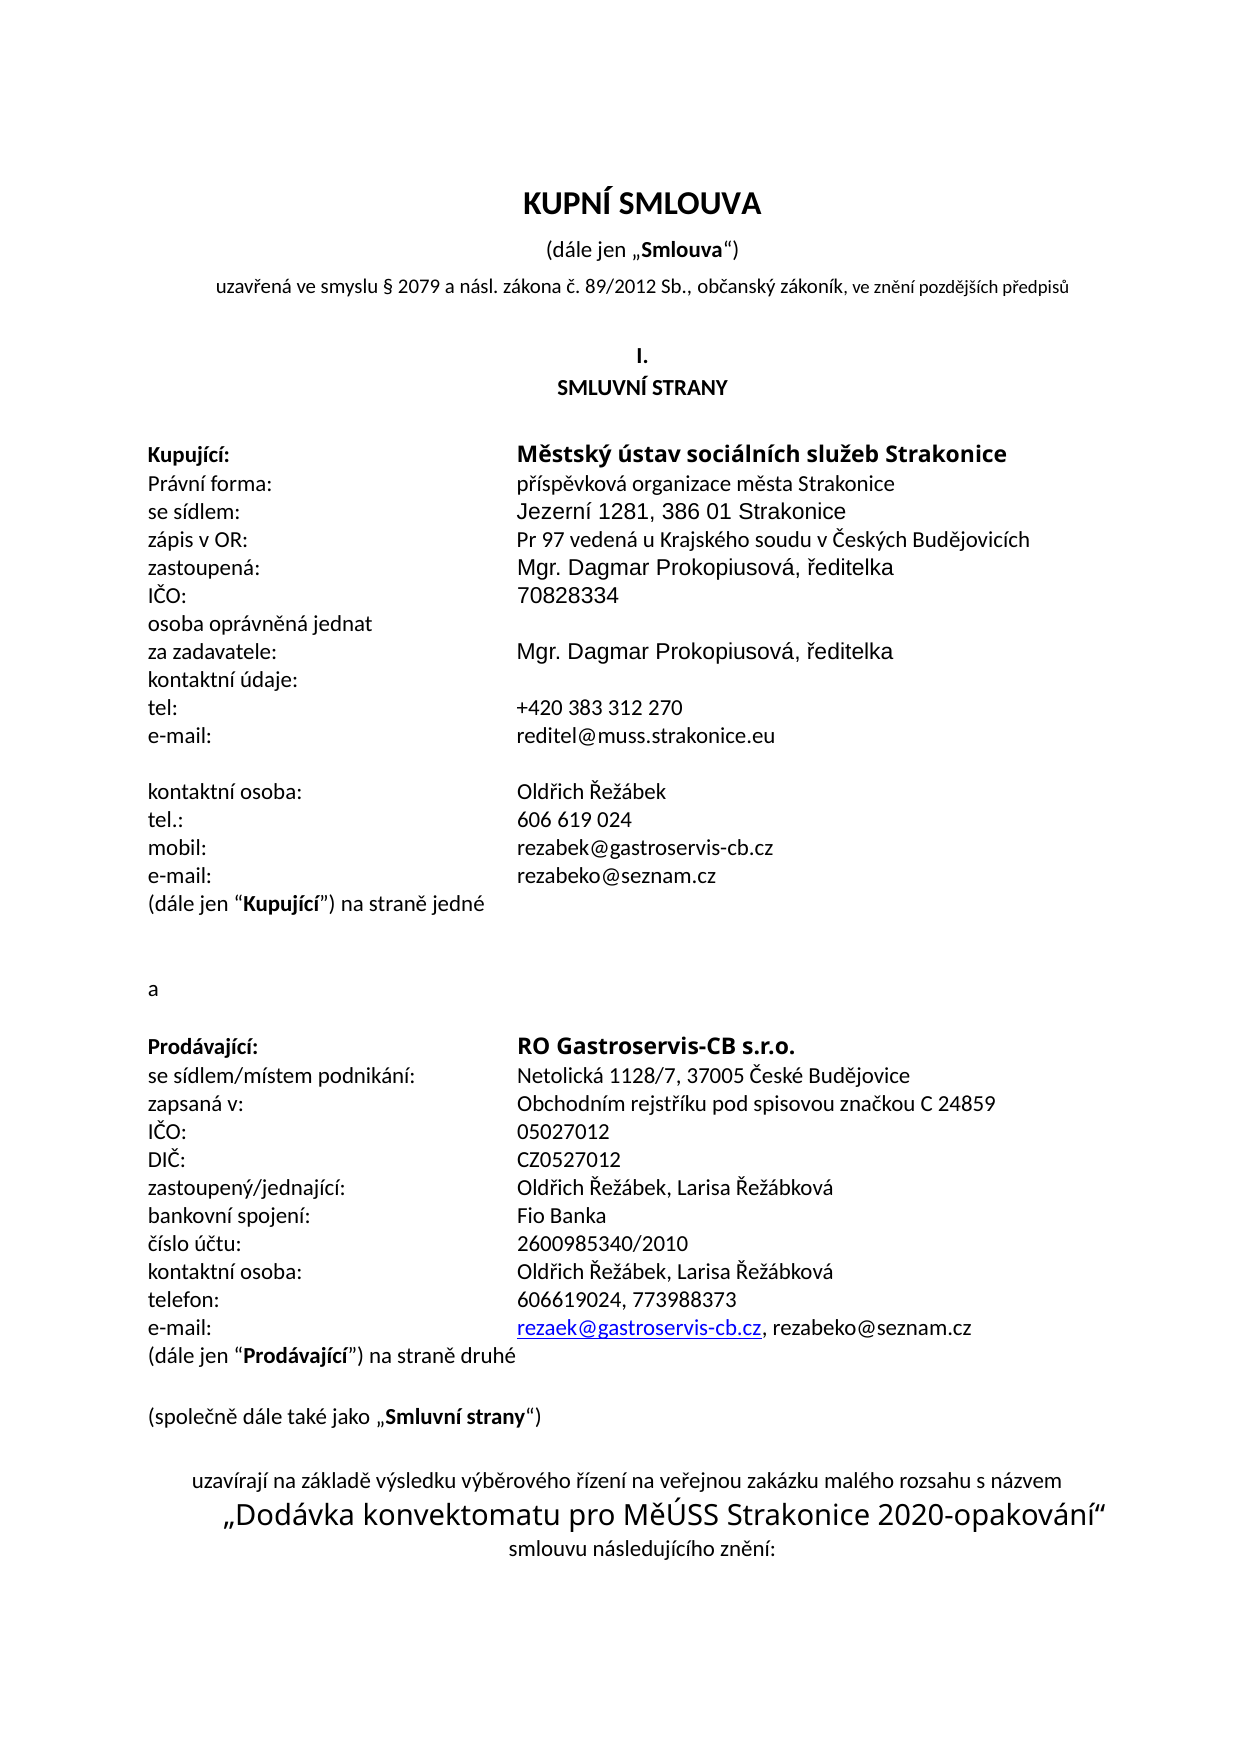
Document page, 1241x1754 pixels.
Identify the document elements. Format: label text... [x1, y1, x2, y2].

text zapsaná v: Obchodním rejstříku pod spisovou značkou C 24859 [148, 1089, 1137, 1117]
text uzavírají na základě výsledku výběrového řízení na veřejnou zakázku malého rozsahu s názvem [118, 1466, 1137, 1494]
text (dále jen „Smlouva“) [148, 235, 1137, 263]
text za zadavatele: Mgr. Dagmar Prokopiusová, ředitelka [148, 637, 1152, 665]
text číslo účtu: 2600985340/2010 [148, 1229, 1137, 1257]
text zastoupená: Mgr. Dagmar Prokopiusová, ředitelka [148, 553, 1137, 581]
text IČO: 70828334 [148, 581, 1137, 609]
text uzavřená ve smyslu § 2079 a násl. zákona č. 89/2012 Sb., občanský zákoník, ve znění pozdějších předpisů [148, 273, 1137, 299]
text se sídlem/místem podnikání: Netolická 1128/7, 37005 České Budějovice [148, 1061, 1137, 1089]
text zastoupený/jednající: Oldřich Řežábek, Larisa Řežábková [148, 1173, 1137, 1201]
text (dále jen “Kupující”) na straně jedné [148, 889, 1137, 917]
text se sídlem: Jezerní 1281, 386 01 Strakonice [148, 497, 1137, 525]
text Prodávající: RO Gastroservis-CB s.r.o. [148, 1030, 1137, 1061]
text (dále jen “Prodávající”) na straně druhé [148, 1342, 1137, 1369]
text DIČ: CZ0527012 [148, 1145, 1137, 1173]
text zápis v OR: Pr 97 vedená u Krajského soudu v Českých Budějovicích [148, 525, 1137, 553]
text kontaktní osoba: Oldřich Řežábek, Larisa Řežábková [148, 1257, 1137, 1286]
text a [148, 974, 1137, 1002]
text Právní forma: příspěvková organizace města Strakonice [148, 469, 1137, 497]
text KUPNÍ SMLOUVA [148, 182, 1137, 223]
text e-mail: rezabeko@seznam.cz [148, 861, 1137, 889]
text smlouvu následujícího znění: [148, 1534, 1137, 1562]
text SMLUVNÍ STRANY [148, 373, 1137, 401]
text IČO: 05027012 [148, 1117, 1137, 1145]
text telefon: 606619024, 773988373 [148, 1286, 1137, 1313]
text e-mail: rezaek@gastroservis-cb.cz, rezabeko@seznam.cz [148, 1313, 1137, 1342]
text Kupující: Městský ústav sociálních služeb Strakonice [148, 438, 1137, 469]
text I. [148, 341, 1137, 369]
text kontaktní osoba: Oldřich Řežábek [148, 777, 1137, 805]
text kontaktní údaje: [148, 665, 1152, 693]
text e-mail: reditel@muss.strakonice.eu [148, 721, 1152, 749]
text „Dodávka konvektomatu pro MěÚSS Strakonice 2020-opakování“ [148, 1494, 1181, 1534]
text tel.: 606 619 024 [148, 805, 1137, 833]
text tel: +420 383 312 270 [148, 693, 1152, 721]
text (společně dále také jako „Smluvní strany“) [148, 1402, 1137, 1430]
text bankovní spojení: Fio Banka [148, 1201, 1137, 1229]
text osoba oprávněná jednat [148, 609, 1137, 637]
text mobil: rezabek@gastroservis-cb.cz [148, 833, 1137, 861]
